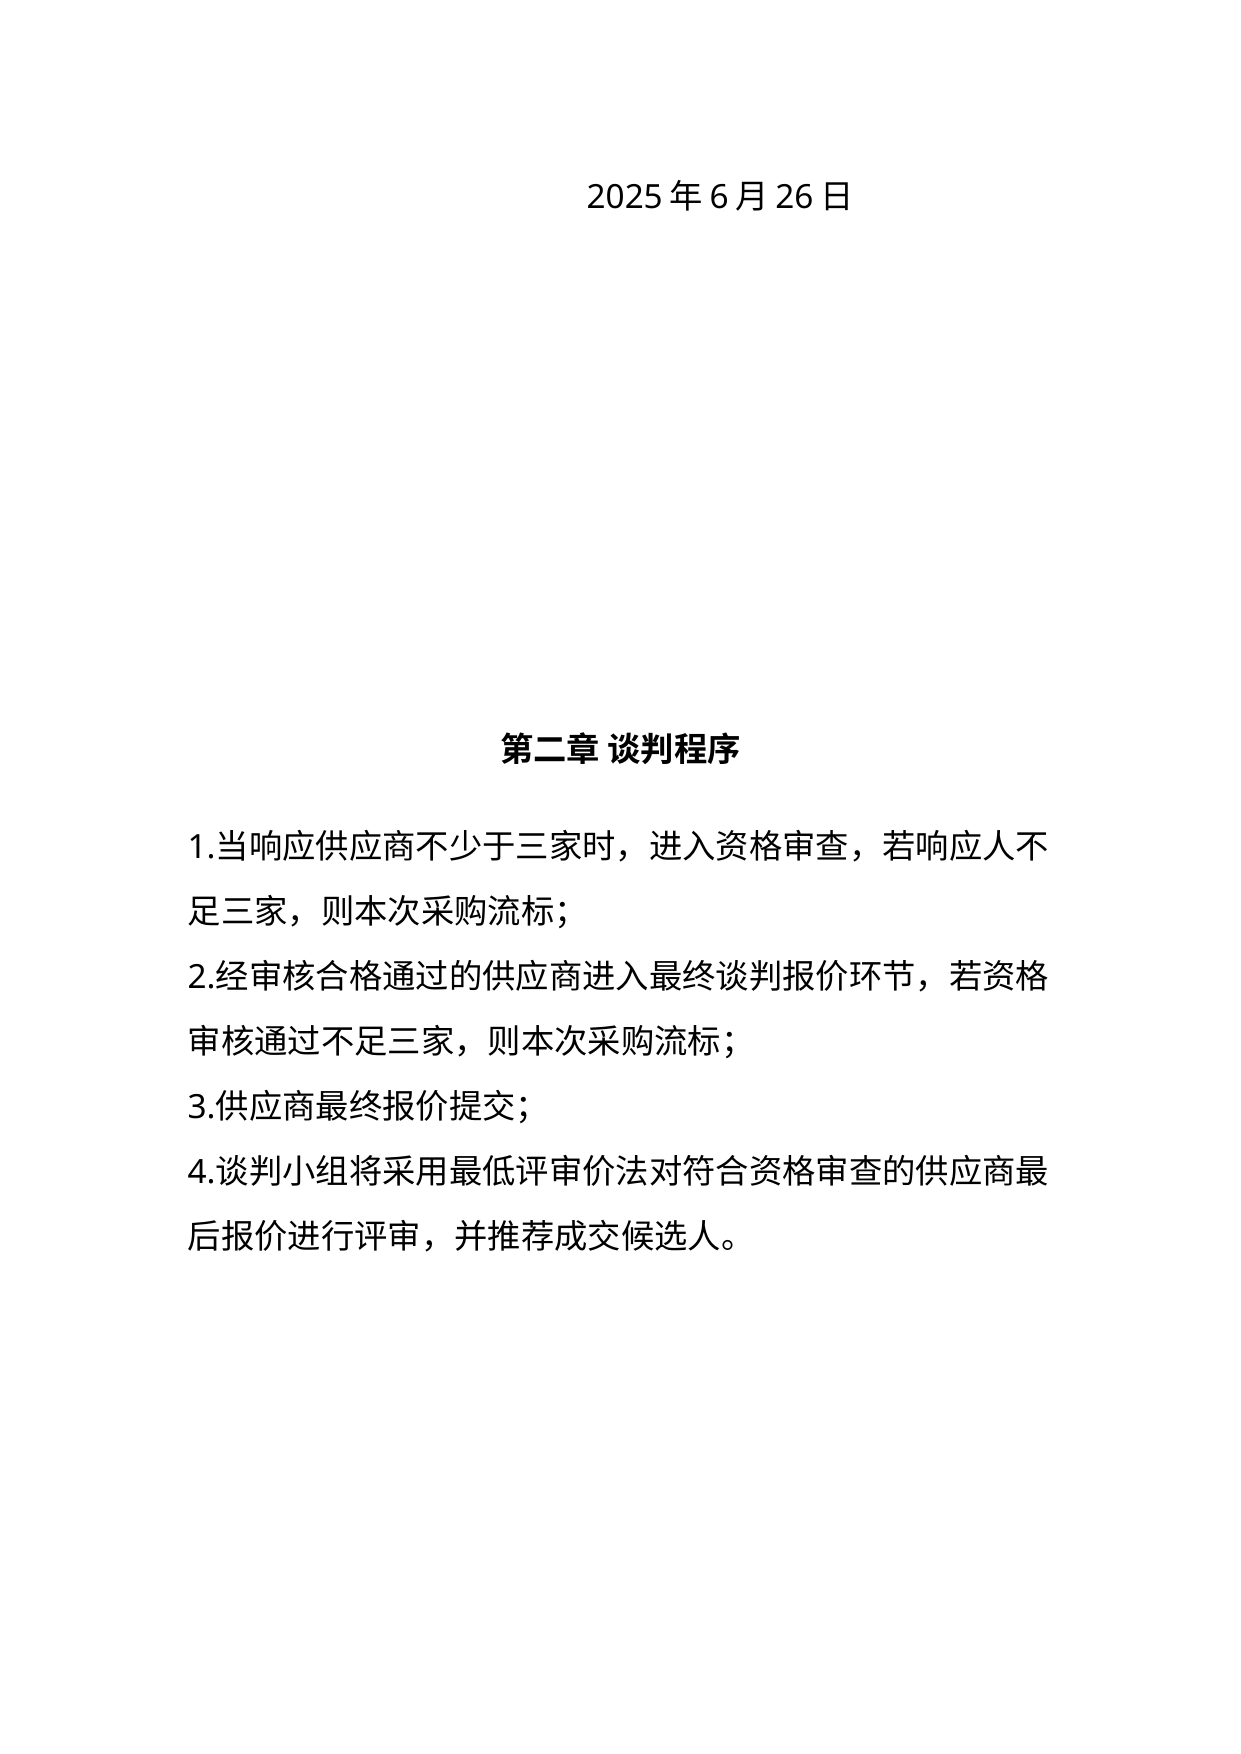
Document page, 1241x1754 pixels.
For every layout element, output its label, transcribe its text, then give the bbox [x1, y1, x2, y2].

text 4.谈判小组将采用最低评审价法对符合资格审查的供应商最后报价进行评审，并推荐成交候选人。 [187, 1137, 1053, 1267]
text 2.经审核合格通过的供应商进入最终谈判报价环节，若资格审核通过不足三家，则本次采购流标； [187, 942, 1053, 1072]
text 1.当响应供应商不少于三家时，进入资格审查，若响应人不足三家，则本次采购流标； [187, 812, 1053, 942]
text 第二章 谈判程序 [187, 714, 1053, 779]
text 3.供应商最终报价提交； [187, 1072, 1053, 1137]
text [387, 162, 1053, 227]
